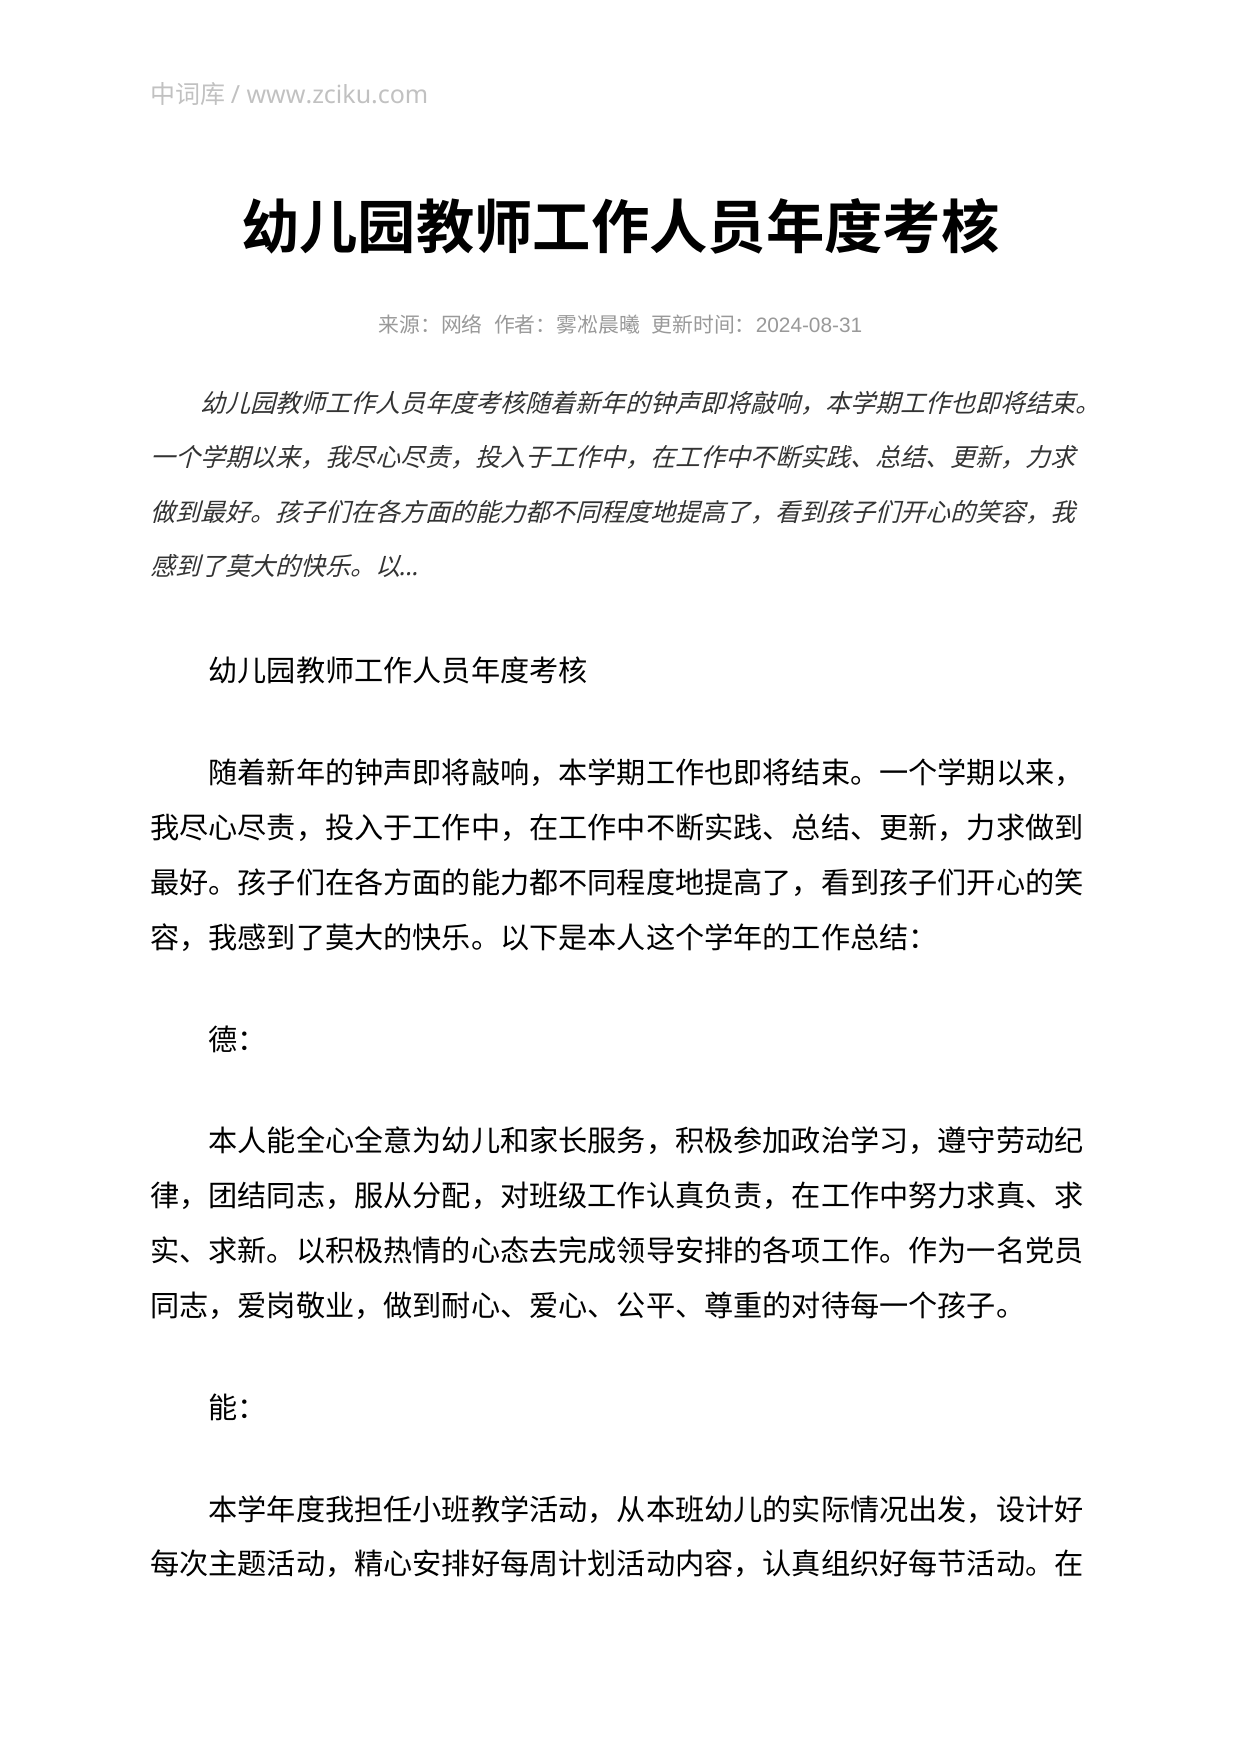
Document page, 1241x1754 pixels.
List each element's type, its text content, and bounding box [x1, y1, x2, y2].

text 随着新年的钟声即将敲响，本学期工作也即将结束。一个学期以来，我尽心尽责，投入于工作中，在工作中不断实践、总结、更新，力求做到最好。孩子们在各方面的能力都不同程度地提高了，看到孩子们开心的笑容，我感到了莫大的快乐。以下是本人这个学年的工作总结： [150, 749, 1090, 957]
text 来源：网络 作者：雾凇晨曦 更新时间：2024-08-31 [150, 313, 1090, 337]
text 能： [150, 1384, 1090, 1427]
text 德： [150, 1016, 1090, 1058]
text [150, 1486, 1090, 1583]
text 本人能全心全意为幼儿和家长服务，积极参加政治学习，遵守劳动纪律，团结同志，服从分配，对班级工作认真负责，在工作中努力求真、求实、求新。以积极热情的心态去完成领导安排的各项工作。作为一名党员同志，爱岗敬业，做到耐心、爱心、公平、尊重的对待每一个孩子。 [150, 1118, 1090, 1325]
text 幼儿园教师工作人员年度考核 [150, 648, 1090, 690]
subtitle 幼儿园教师工作人员年度考核 [150, 181, 1090, 266]
text 幼儿园教师工作人员年度考核随着新年的钟声即将敲响，本学期工作也即将结束。一个学期以来，我尽心尽责，投入于工作中，在工作中不断实践、总结、更新，力求做到最好。孩子们在各方面的能力都不同程度地提高了，看到孩子们开心的笑容，我感到了莫大的快乐。以... [150, 383, 1090, 583]
